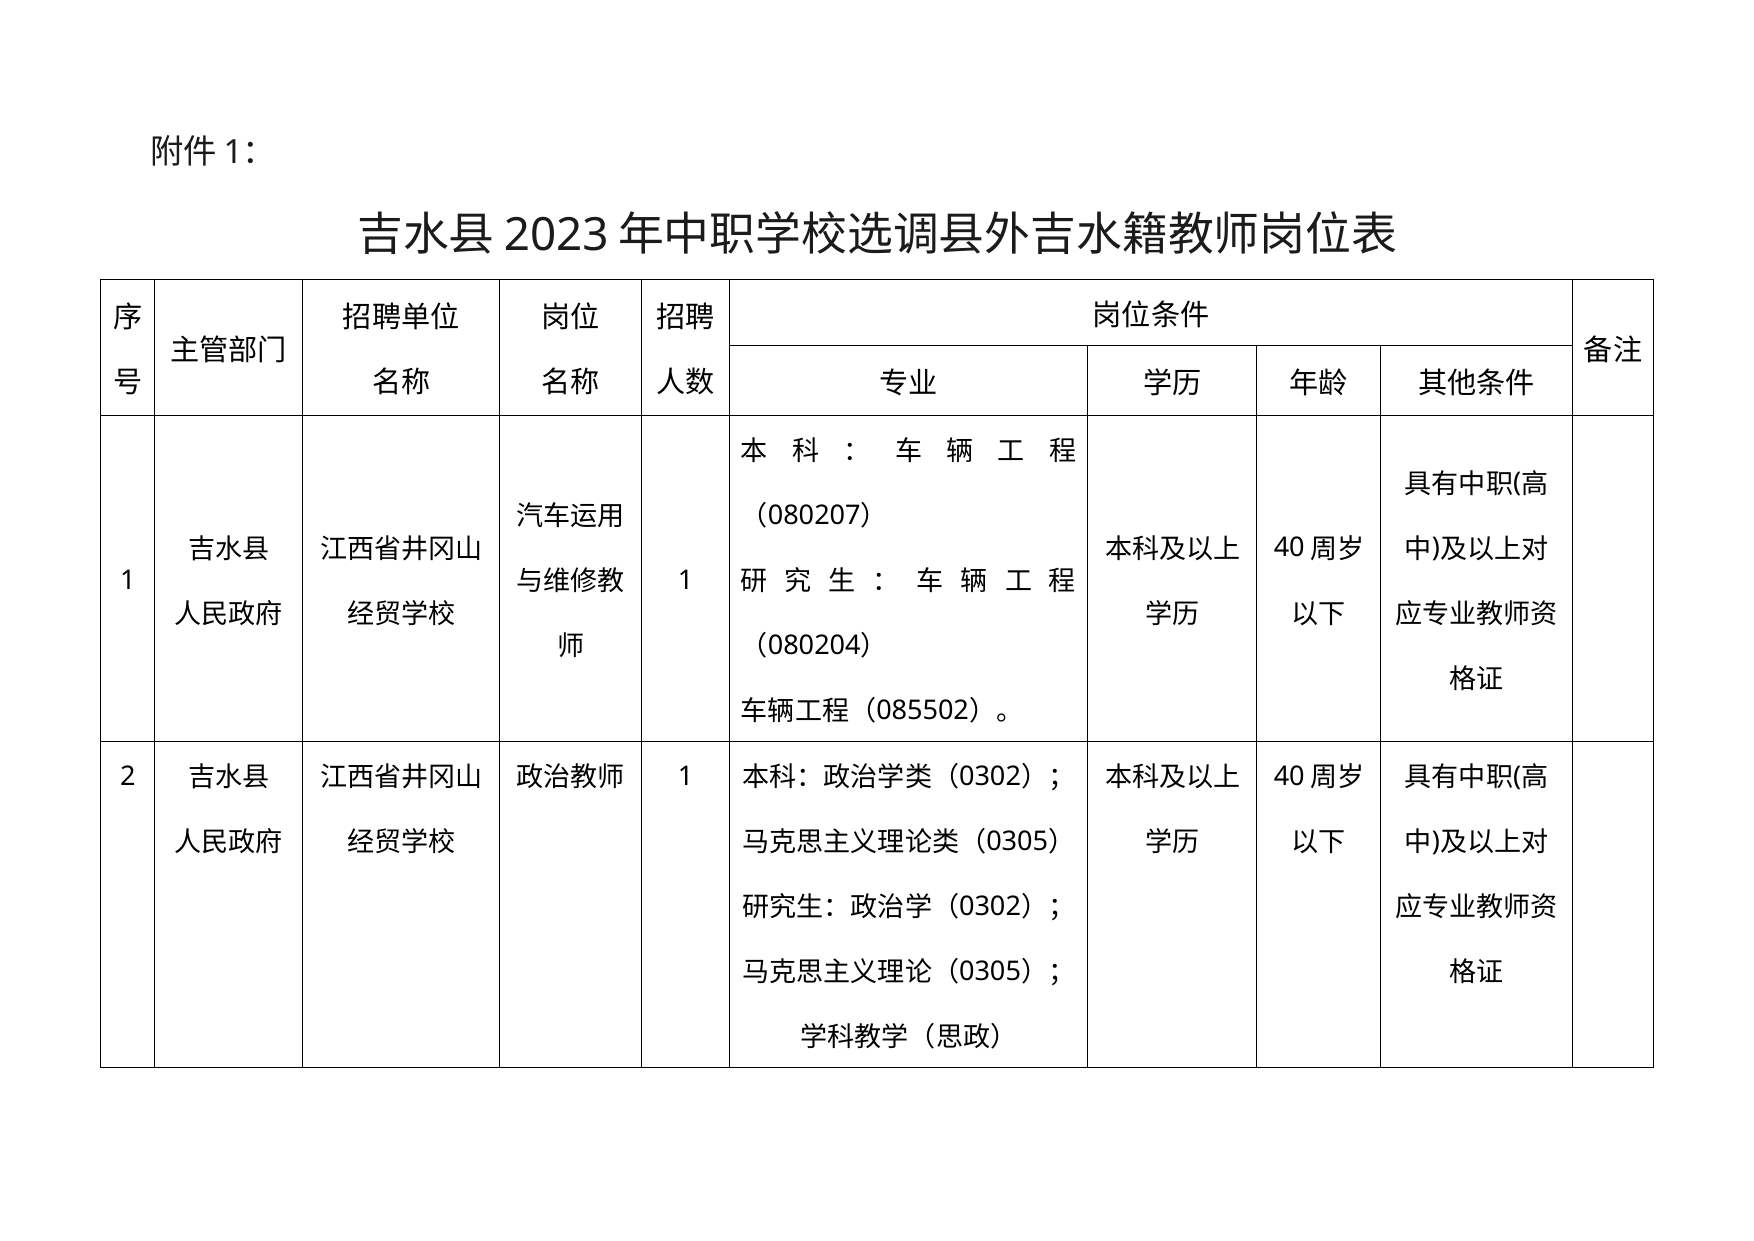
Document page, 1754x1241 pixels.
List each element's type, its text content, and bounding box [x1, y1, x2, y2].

table_cell 江西省井冈山经贸学校 [303, 416, 499, 741]
table_header 岗位条件 [730, 280, 1572, 345]
table_cell 本科及以上 学历 [1088, 416, 1256, 741]
table_cell 本科及以上 学历 [1088, 742, 1256, 1067]
table_cell 吉水县 人民政府 [155, 742, 302, 1067]
table_header 招聘 人数 [642, 280, 729, 415]
table_cell 1 [101, 416, 154, 741]
table_cell 政治教师 [500, 742, 641, 1067]
table_cell 2 [101, 742, 154, 1067]
table_cell 吉水县 人民政府 [155, 416, 302, 741]
table_cell 本科：车辆工程（080207） 研究生：车辆工程（080204） 车辆工程（085502）。 [730, 416, 1087, 741]
table_cell 汽车运用与维修教师 [500, 416, 641, 741]
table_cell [1381, 742, 1572, 1067]
table_header 备注 [1573, 280, 1653, 415]
table_header 序号 [101, 280, 154, 415]
table_header 主管部门 [155, 280, 302, 415]
table_cell 40周岁以下 [1257, 416, 1380, 741]
table_cell [1573, 416, 1653, 741]
table_cell 年龄 [1257, 346, 1380, 415]
table_cell 1 [642, 416, 729, 741]
table_cell 40周岁以下 [1257, 742, 1380, 1067]
text 附件1： [150, 116, 1604, 181]
table_cell 具有中职(高中)及以上对应专业教师资格证 [1381, 416, 1572, 741]
table_cell 专业 [730, 346, 1087, 415]
table_cell 学历 [1088, 346, 1256, 415]
table_cell 1 [642, 742, 729, 1067]
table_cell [730, 742, 1087, 1067]
table_cell 江西省井冈山经贸学校 [303, 742, 499, 1067]
table_header 岗位 名称 [500, 280, 641, 415]
text 吉水县2023年中职学校选调县外吉水籍教师岗位表 [150, 181, 1604, 279]
table_cell 其他条件 [1381, 346, 1572, 415]
table_header 招聘单位 名称 [303, 280, 499, 415]
table_cell [1573, 742, 1653, 1067]
